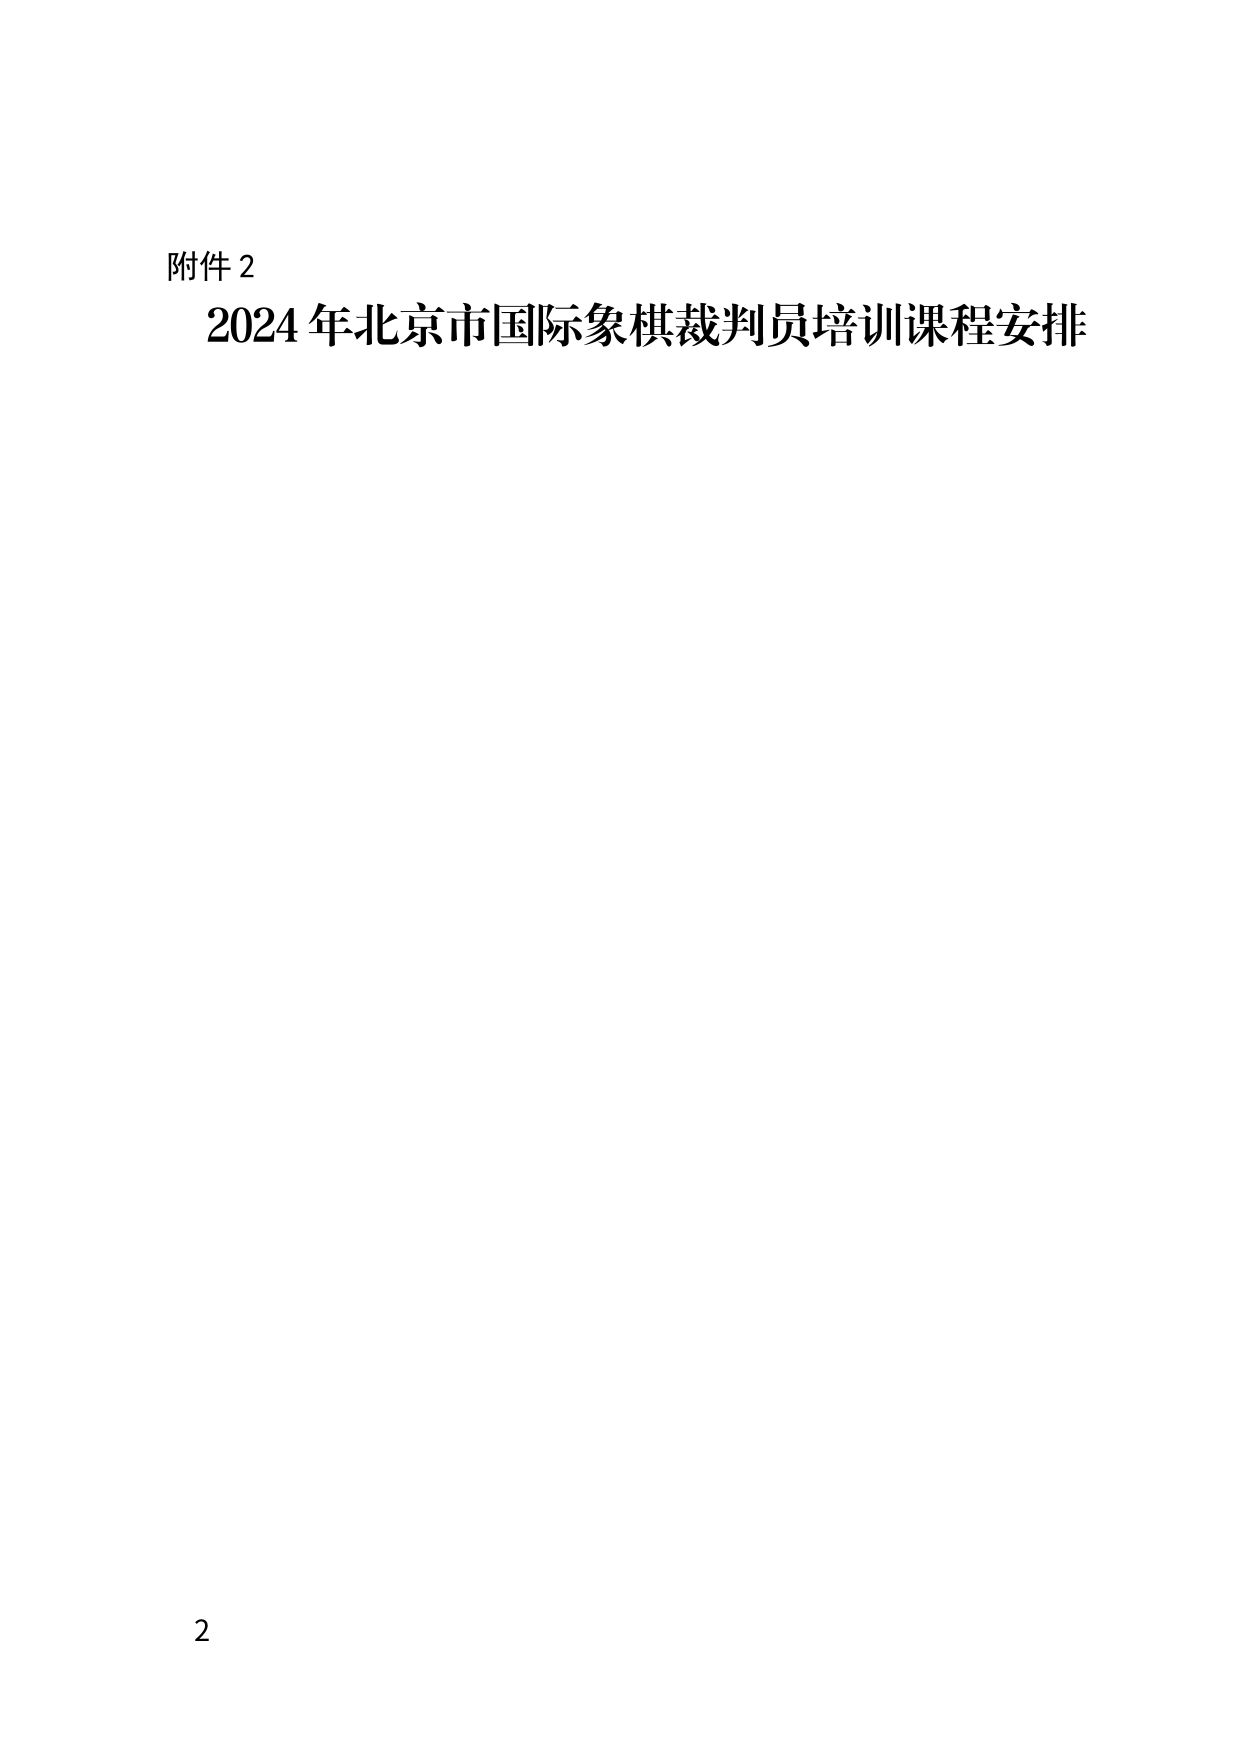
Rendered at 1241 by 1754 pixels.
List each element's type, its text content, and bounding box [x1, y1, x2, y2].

text 附件2 [165, 231, 1128, 296]
text 2024年北京市国际象棋裁判员培训课程安排 [165, 296, 1128, 361]
